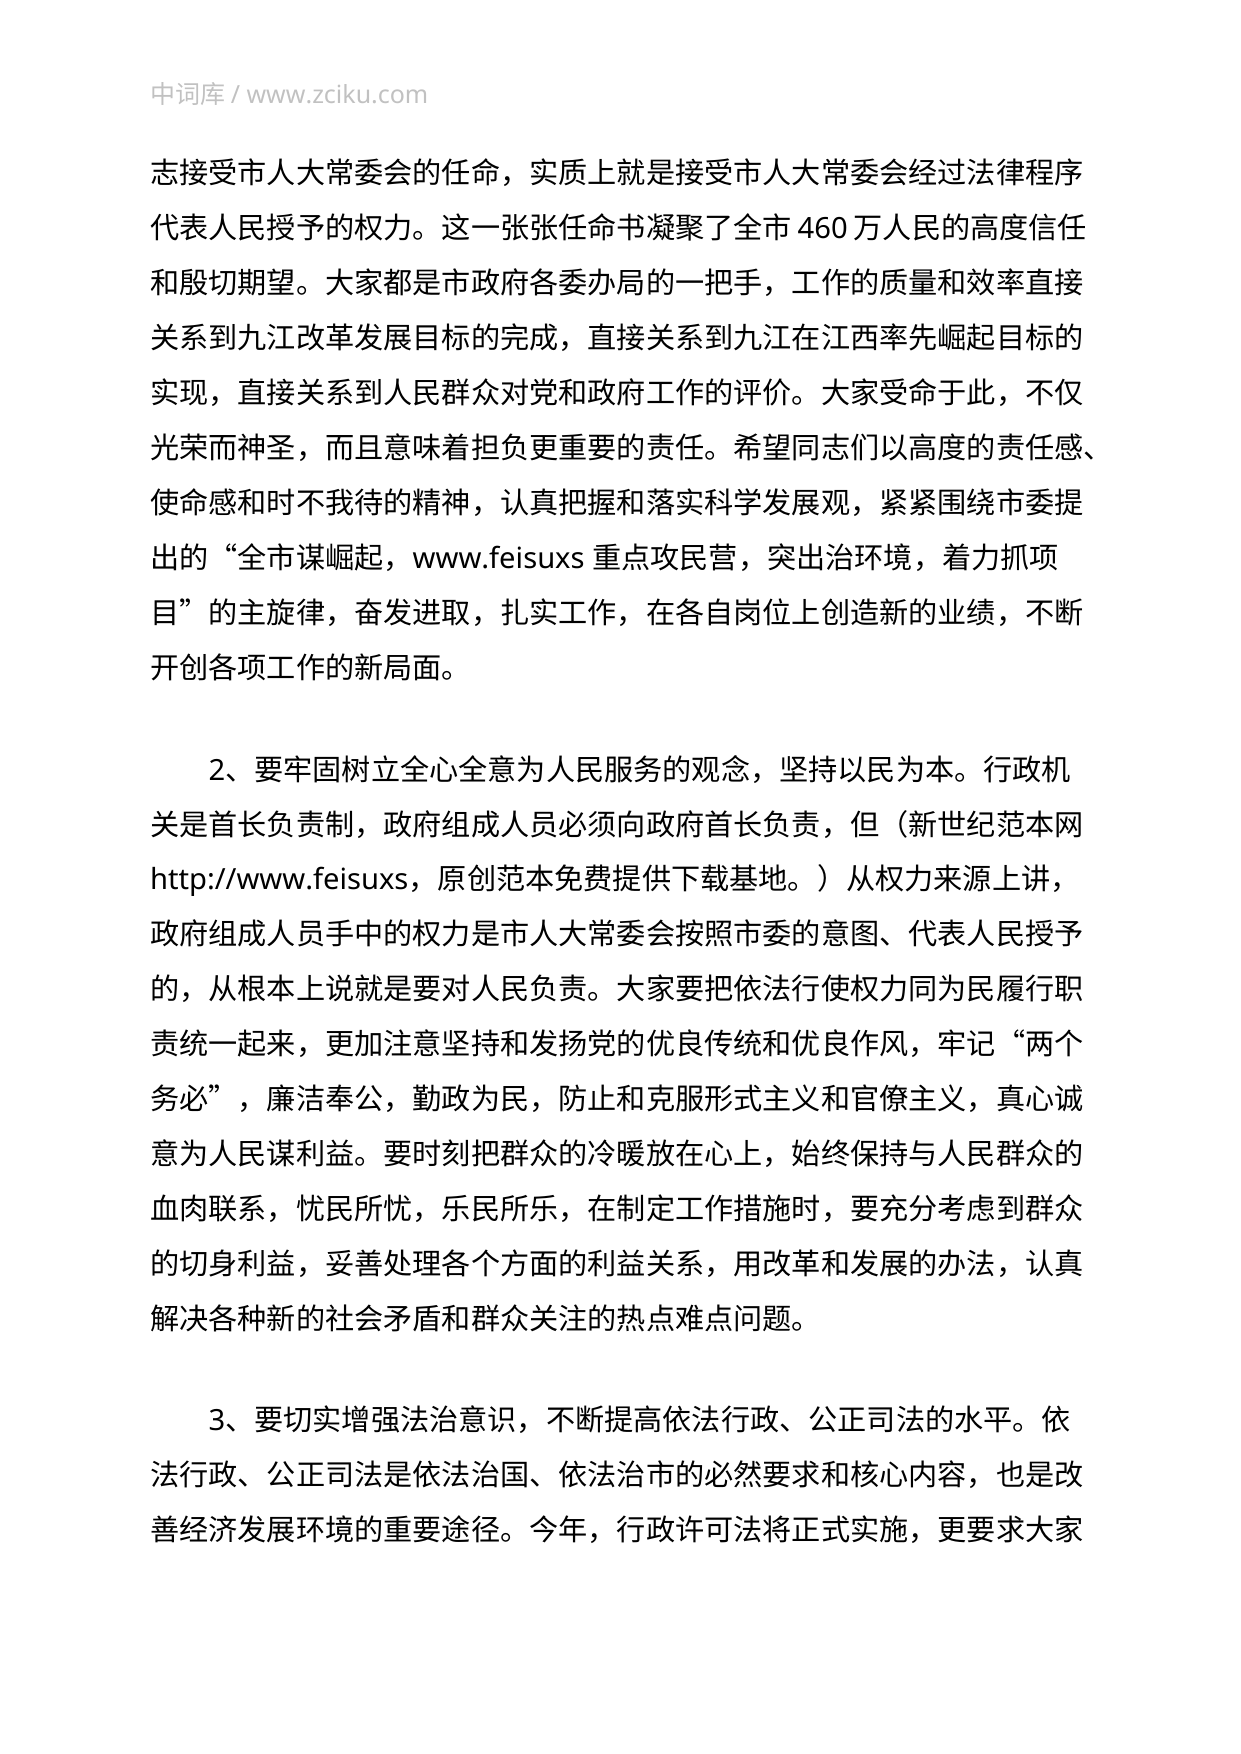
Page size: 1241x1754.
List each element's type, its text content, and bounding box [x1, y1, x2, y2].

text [150, 150, 1090, 687]
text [150, 1397, 1090, 1549]
text 2、要牢固树立全心全意为人民服务的观念，坚持以民为本。行政机关是首长负责制，政府组成人员必须向政府首长负责，但（新世纪范本网http://www.feisuxs，原创范本免费提供下载基地。）从权力来源上讲，政府组成人员手中的权力是市人大常委会按照市委的意图、代表人民授予的，从根本上说就是要对人民负责。大家要把依法行使权力同为民履行职责统一起来，更加注意坚持和发扬党的优良传统和优良作风，牢记“两个务必”，廉洁奉公，勤政为民，防止和克服形式主义和官僚主义，真心诚意为人民谋利益。要时刻把群众的冷暖放在心上，始终保持与人民群众的血肉联系，忧民所忧，乐民所乐，在制定工作措施时，要充分考虑到群众的切身利益，妥善处理各个方面的利益关系，用改革和发展的办法，认真解决各种新的社会矛盾和群众关注的热点难点问题。 [150, 746, 1090, 1337]
